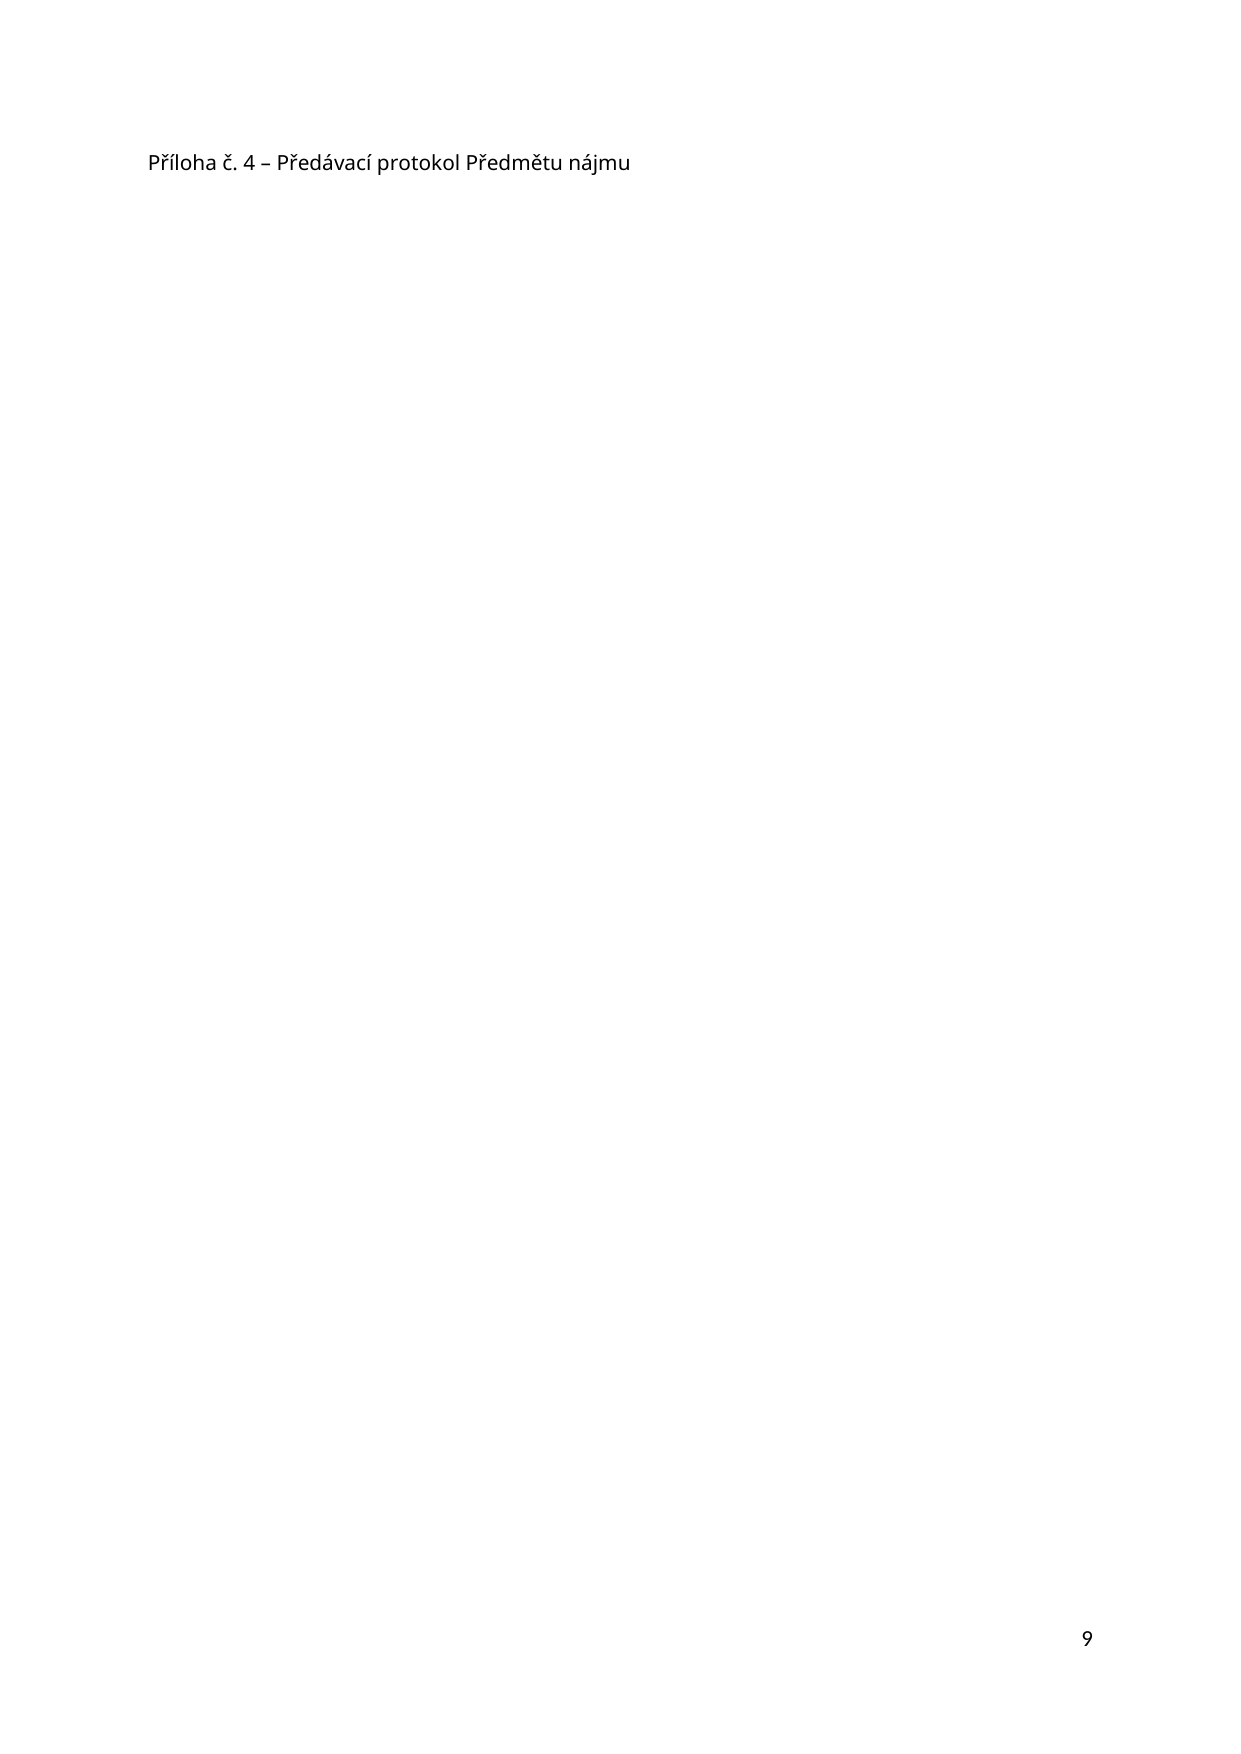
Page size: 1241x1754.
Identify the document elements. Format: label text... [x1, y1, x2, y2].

text Příloha č. 4 – Předávací protokol Předmětu nájmu [148, 148, 1093, 176]
